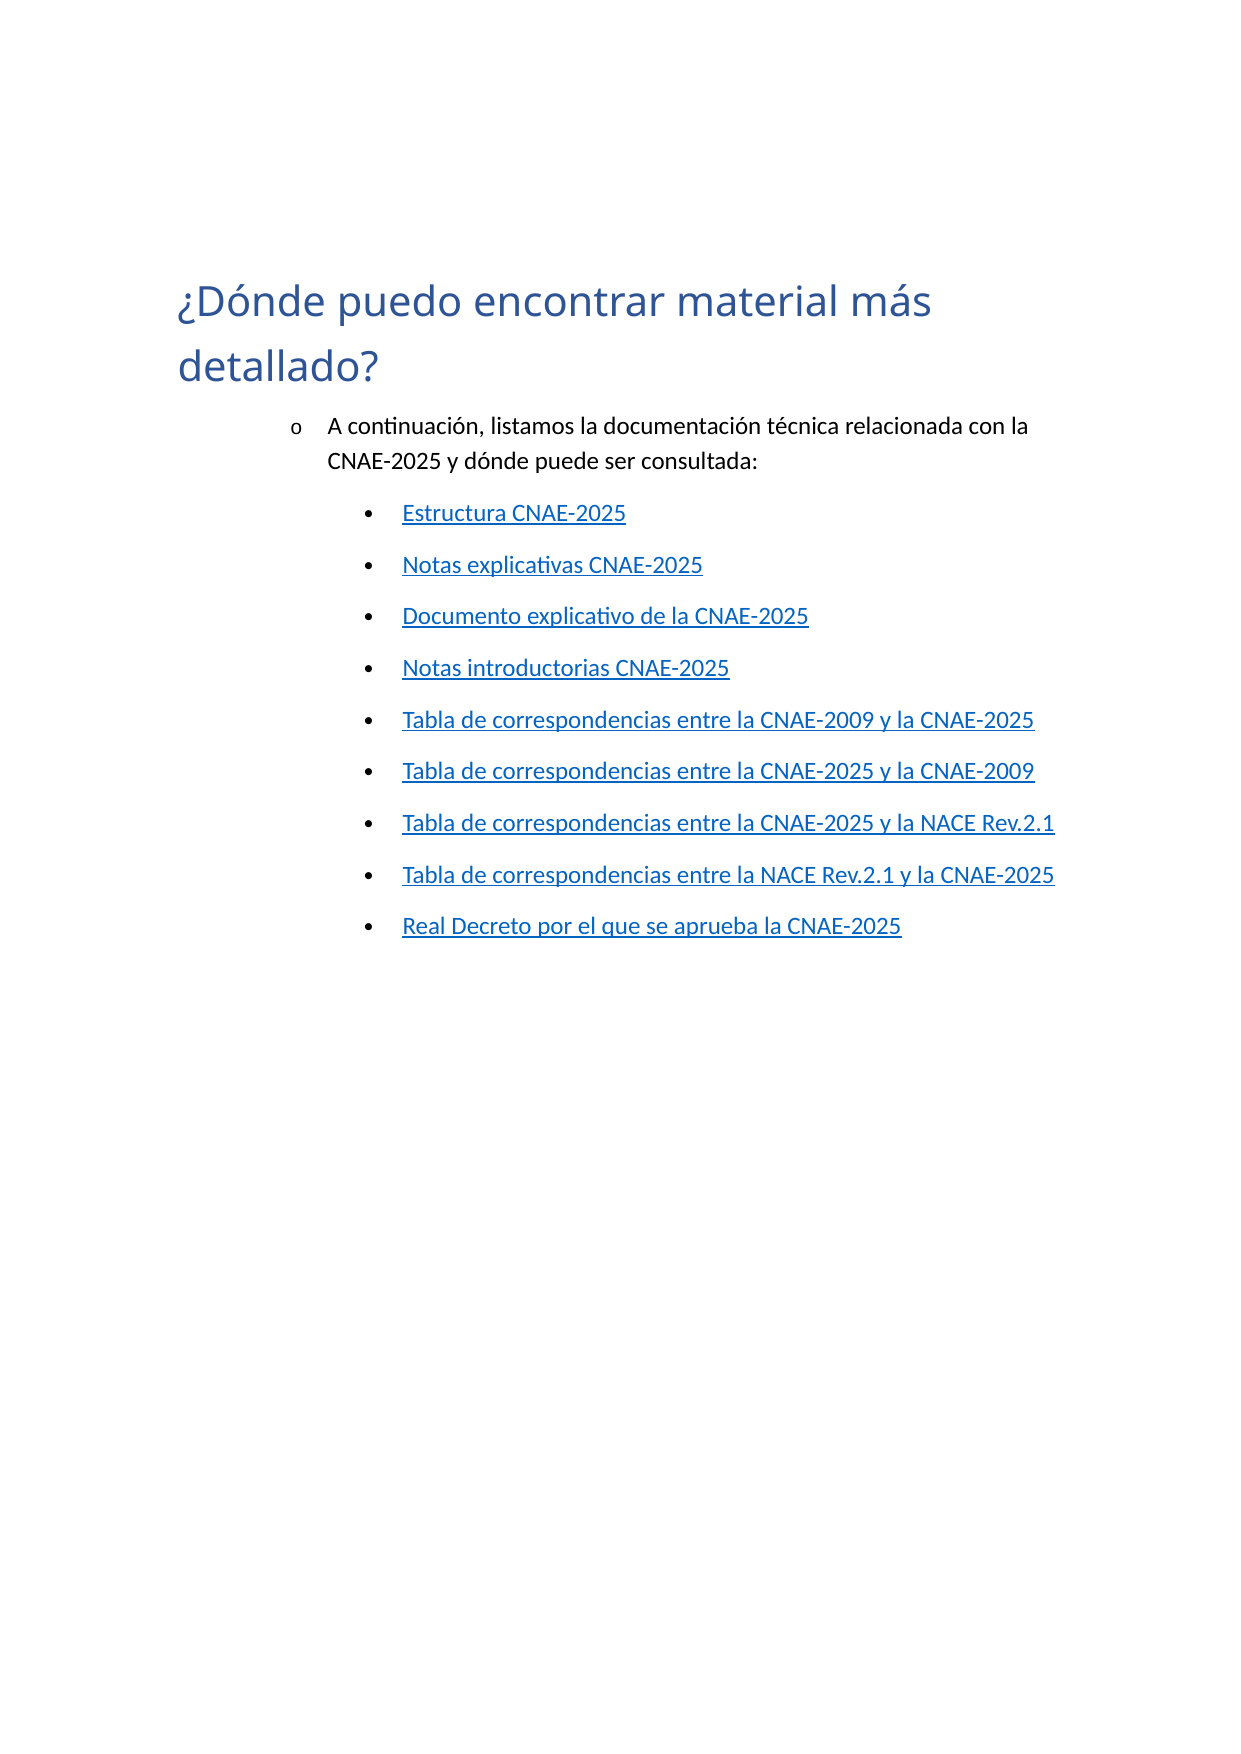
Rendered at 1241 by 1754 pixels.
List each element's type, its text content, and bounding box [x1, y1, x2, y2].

list Tabla de correspondencias entre la CNAE-2009 y la CNAE-2025 [365, 704, 1063, 734]
list Tabla de correspondencias entre la CNAE-2025 y la NACE Rev.2.1 [365, 807, 1063, 838]
list Documento explicativo de la CNAE-2025 [365, 601, 1063, 631]
subtitle ¿Dónde puedo encontrar material más detallado? [177, 272, 1063, 394]
list Tabla de correspondencias entre la NACE Rev.2.1 y la CNAE-2025 [365, 859, 1063, 889]
list Notas introductorias CNAE-2025 [365, 652, 1063, 683]
list Notas explicativas CNAE-2025 [365, 549, 1063, 579]
list Tabla de correspondencias entre la CNAE-2025 y la CNAE-2009 [365, 756, 1063, 786]
list Real Decreto por el que se aprueba la CNAE-2025 [365, 911, 1063, 941]
list A continuación, listamos la documentación técnica relacionada con la CNAE-2025 y dónde puede ser consultada: [290, 411, 1063, 476]
list Estructura CNAE-2025 [365, 497, 1063, 528]
